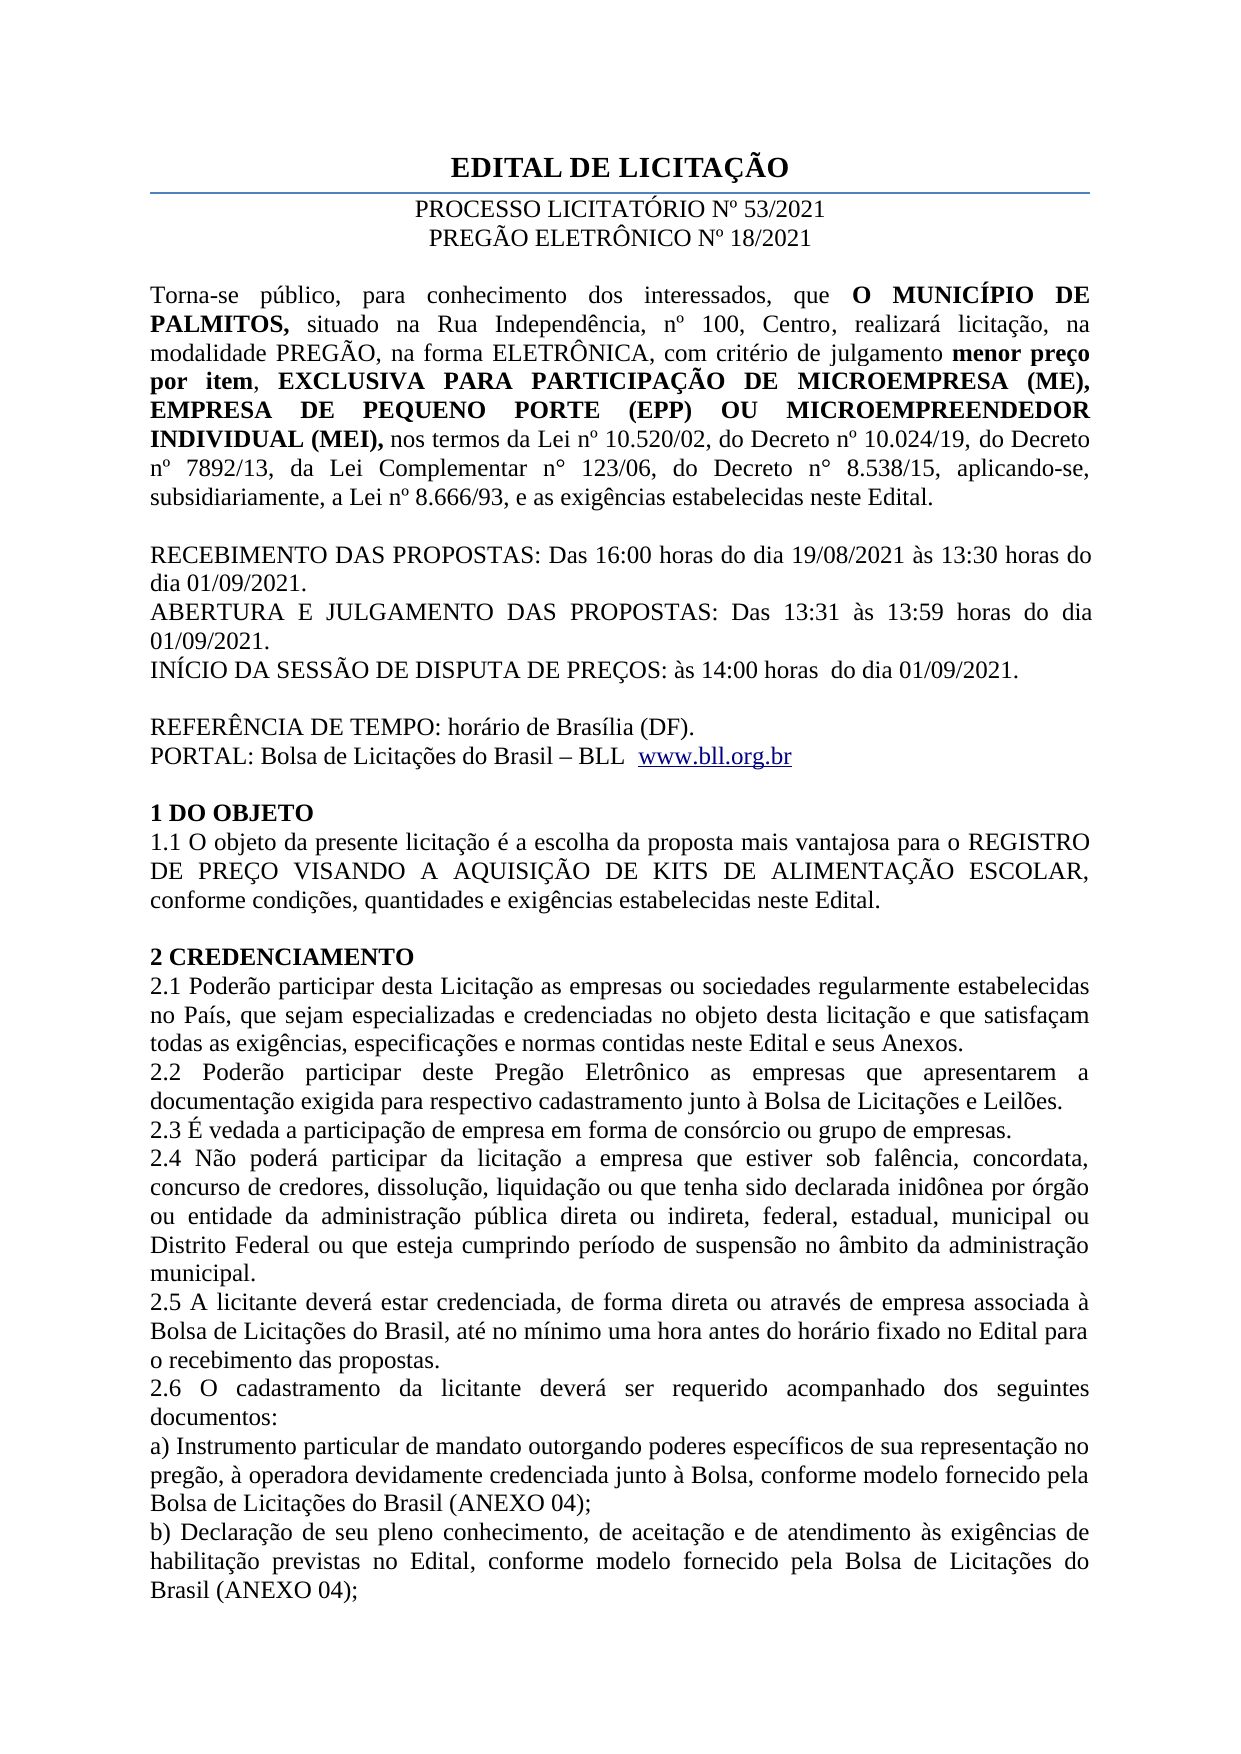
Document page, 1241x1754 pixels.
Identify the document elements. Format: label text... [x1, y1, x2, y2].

text REFERÊNCIA DE TEMPO: horário de Brasília (DF). [150, 712, 1093, 741]
text 2.5 A licitante deverá estar credenciada, de forma direta ou através de empresa associada à Bolsa de Licitações do Brasil, até no mínimo uma hora antes do horário fixado no Edital para o recebimento das propostas. [150, 1287, 1090, 1373]
list 2 CREDENCIAMENTO [150, 942, 1090, 971]
text 2.6 O cadastramento da licitante deverá ser requerido acompanhado dos seguintes documentos: [150, 1373, 1090, 1431]
text a) Instrumento particular de mandato outorgando poderes específicos de sua representação no pregão, à operadora devidamente credenciada junto à Bolsa, conforme modelo fornecido pela Bolsa de Licitações do Brasil (ANEXO 04); [150, 1431, 1090, 1517]
text 2.1 Poderão participar desta Licitação as empresas ou sociedades regularmente estabelecidas no País, que sejam especializadas e credenciadas no objeto desta licitação e que satisfaçam todas as exigências, especificações e normas contidas neste Edital e seus Anexos. [150, 971, 1090, 1057]
text PREGÃO ELETRÔNICO Nº 18/2021 [150, 223, 1090, 251]
text 1 DO OBJETO [150, 798, 1090, 827]
text Torna-se público, para conhecimento dos interessados, que O MUNICÍPIO DE PALMITOS, situado na Rua Independência, nº 100, Centro, realizará licitação, na modalidade PREGÃO, na forma ELETRÔNICA, com critério de julgamento menor preço por item, EXCLUSIVA PARA PARTICIPAÇÃO DE MICROEMPRESA (ME), EMPRESA DE PEQUENO PORTE (EPP) OU MICROEMPREENDEDOR INDIVIDUAL (MEI), nos termos da Lei nº 10.520/02, do Decreto nº 10.024/19, do Decreto nº 7892/13, da Lei Complementar n° 123/06, do Decreto n° 8.538/15, aplicando-se, subsidiariamente, a Lei nº 8.666/93, e as exigências estabelecidas neste Edital. [150, 280, 1090, 395]
text 2.3 É vedada a participação de empresa em forma de consórcio ou grupo de empresas. [150, 1115, 1090, 1143]
text 2.4 Não poderá participar da licitação a empresa que estiver sob falência, concordata, concurso de credores, dissolução, liquidação ou que tenha sido declarada inidônea por órgão ou entidade da administração pública direta ou indireta, federal, estadual, municipal ou Distrito Federal ou que esteja cumprindo período de suspensão no âmbito da administração municipal. [150, 1143, 1090, 1287]
text PORTAL: Bolsa de Licitações do Brasil – BLL www.bll.org.br [150, 741, 1090, 770]
text 1.1 O objeto da presente licitação é a escolha da proposta mais vantajosa para o REGISTRO DE PREÇO VISANDO A AQUISIÇÃO DE KITS DE ALIMENTAÇÃO ESCOLAR, conforme condições, quantidades e exigências estabelecidas neste Edital. [150, 827, 1090, 913]
text ABERTURA E JULGAMENTO DAS PROPOSTAS: Das 13:31 às 13:59 horas do dia 01/09/2021. [150, 597, 1093, 655]
title EDITAL DE LICITAÇÃO [150, 150, 1090, 192]
text INÍCIO DA SESSÃO DE DISPUTA DE PREÇOS: às 14:00 horas do dia 01/09/2021. [150, 655, 1093, 683]
text PROCESSO LICITATÓRIO Nº 53/2021 [150, 194, 1090, 223]
text RECEBIMENTO DAS PROPOSTAS: Das 16:00 horas do dia 19/08/2021 às 13:30 horas do dia 01/09/2021. [150, 540, 1093, 597]
text 2.2 Poderão participar deste Pregão Eletrônico as empresas que apresentarem a documentação exigida para respectivo cadastramento junto à Bolsa de Licitações e Leilões. [150, 1057, 1090, 1115]
text b) Declaração de seu pleno conhecimento, de aceitação e de atendimento às exigências de habilitação previstas no Edital, conforme modelo fornecido pela Bolsa de Licitações do Brasil (ANEXO 04); [150, 1517, 1090, 1603]
text Torna-se público, para conhecimento dos interessados, que O MUNICÍPIO DE PALMITOS, situado na Rua Independência, nº 100, Centro, realizará licitação, na modalidade PREGÃO, na forma ELETRÔNICA, com critério de julgamento menor preço por item, EXCLUSIVA PARA PARTICIPAÇÃO DE MICROEMPRESA (ME), EMPRESA DE PEQUENO PORTE (EPP) OU MICROEMPREENDEDOR INDIVIDUAL (MEI), nos termos da Lei nº 10.520/02, do Decreto nº 10.024/19, do Decreto nº 7892/13, da Lei Complementar n° 123/06, do Decreto n° 8.538/15, aplicando-se, subsidiariamente, a Lei nº 8.666/93, e as exigências estabelecidas neste Edital. [150, 424, 1090, 511]
